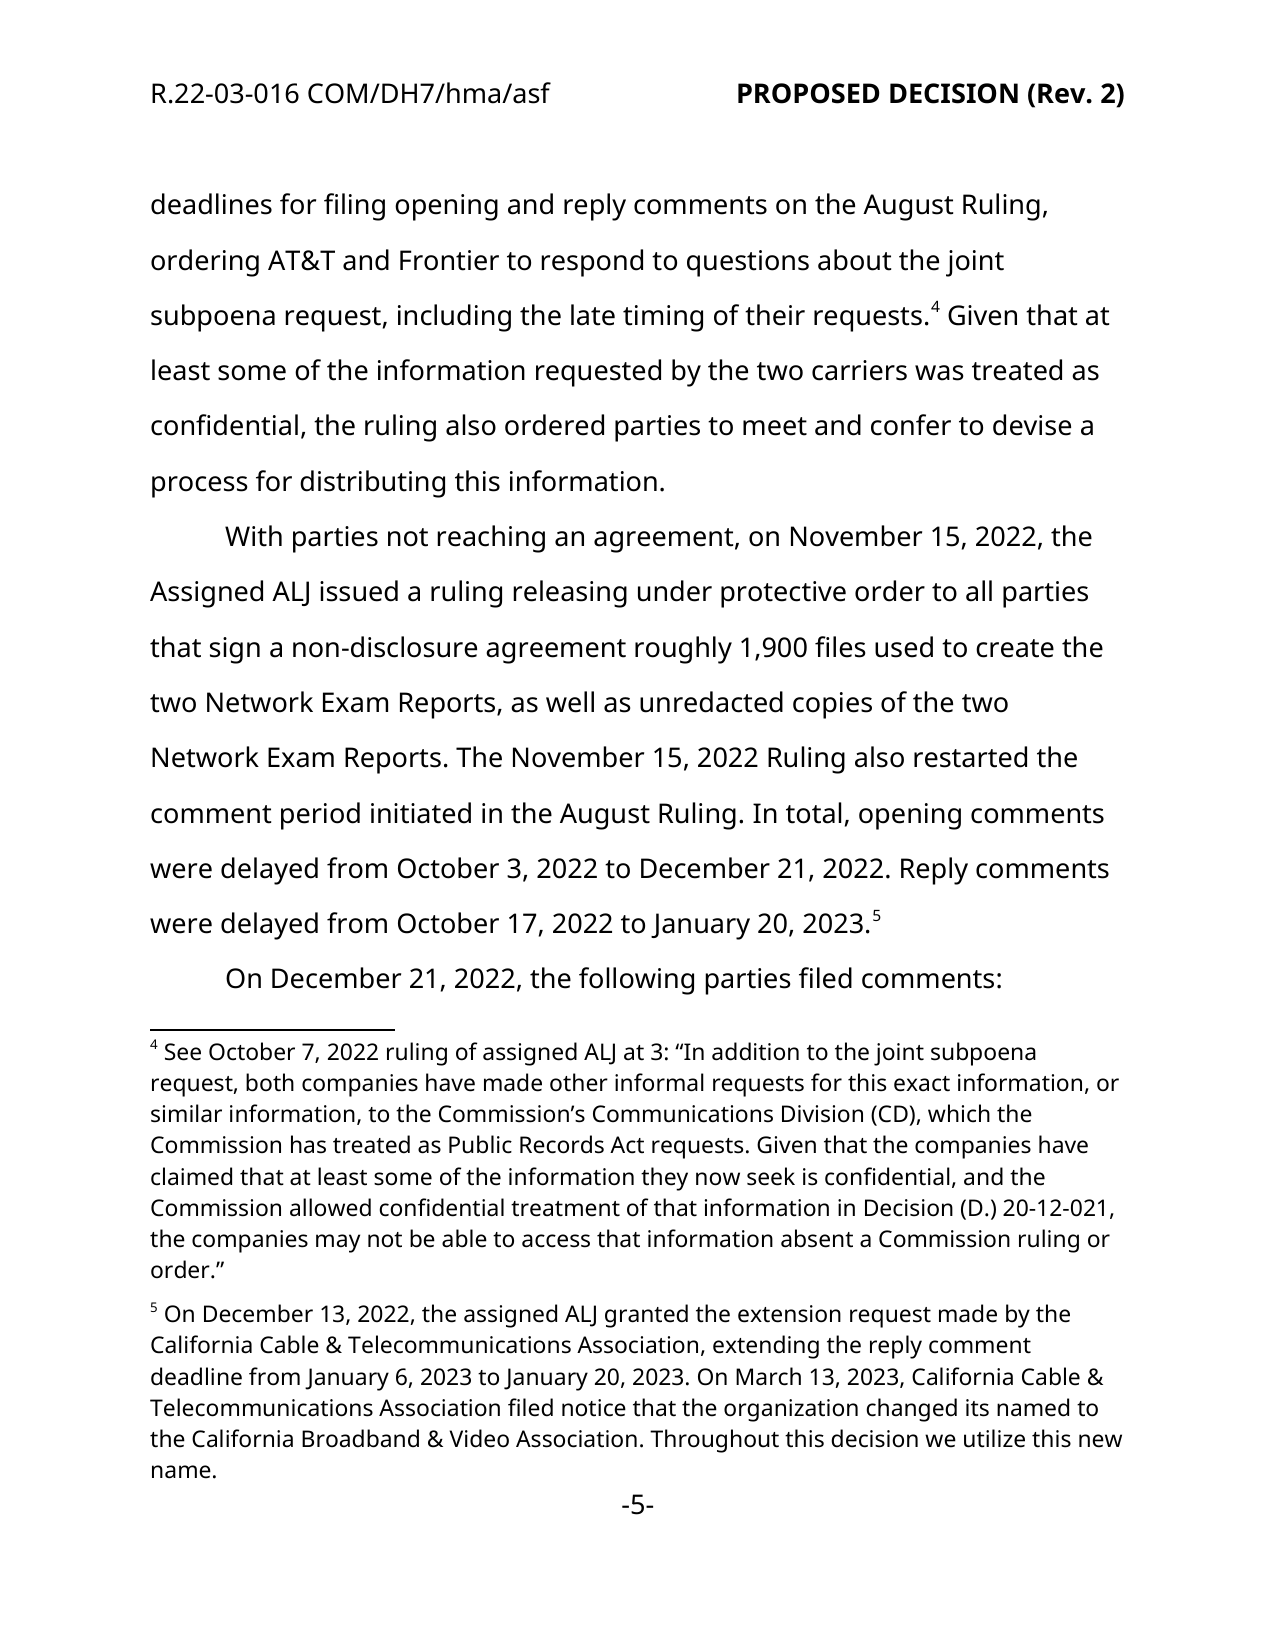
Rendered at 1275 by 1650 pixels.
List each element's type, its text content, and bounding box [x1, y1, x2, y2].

text With parties not reaching an agreement, on November 15, 2022, the Assigned ALJ issued a ruling releasing under protective order to all parties that sign a non-disclosure agreement roughly 1,900 files used to create the two Network Exam Reports, as well as unredacted copies of the two Network Exam Reports. The November 15, 2022 Ruling also restarted the comment period initiated in the August Ruling. In total, opening comments were delayed from October 3, 2022 to December 21, 2022. Reply comments were delayed from October 17, 2022 to January 20, 2023. [150, 517, 1125, 942]
text deadlines for filing opening and reply comments on the August Ruling, ordering AT&T and Frontier to respond to questions about the joint subpoena request, including the late timing of their requests. Given that at least some of the information requested by the two carriers was treated as confidential, the ruling also ordered parties to meet and confer to devise a process for distributing this information. [150, 186, 1125, 499]
text On December 21, 2022, the following parties filed comments: [150, 960, 1125, 997]
